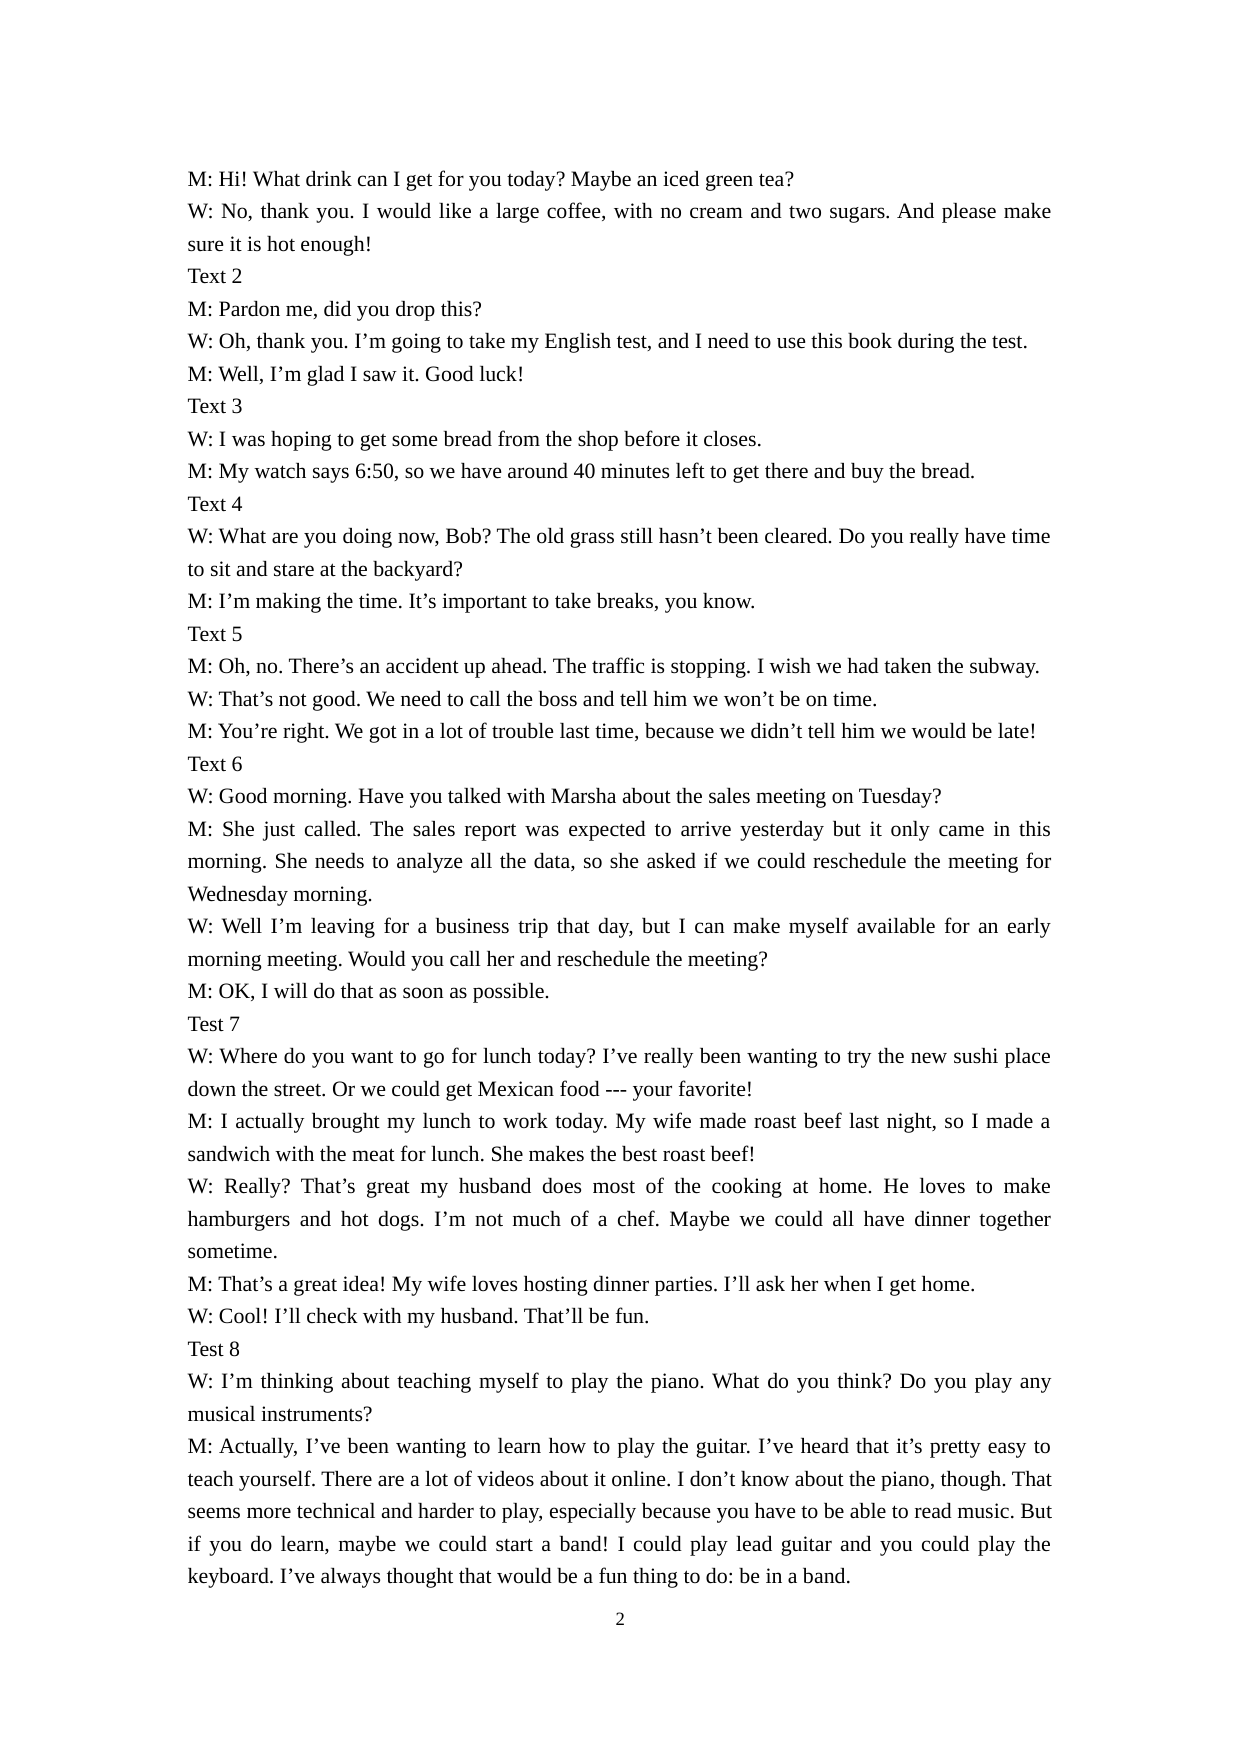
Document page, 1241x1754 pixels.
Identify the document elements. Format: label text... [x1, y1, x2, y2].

text W: Really? That’s great my husband does most of the cooking at home. He loves to make hamburgers and hot dogs. I’m not much of a chef. Maybe we could all have dinner together sometime. [187, 1169, 1053, 1267]
text Test 8 [187, 1332, 1053, 1364]
text M: Actually, I’ve been wanting to learn how to play the guitar. I’ve heard that it’s pretty easy to teach yourself. There are a lot of videos about it online. I don’t know about the piano, though. That seems more technical and harder to play, especially because you have to be able to read music. But if you do learn, maybe we could start a band! I could play lead guitar and you could play the keyboard. I’ve always thought that would be a fun thing to do: be in a band. [187, 1429, 1053, 1592]
text M: I actually brought my lunch to work today. My wife made roast beef last night, so I made a sandwich with the meat for lunch. She makes the best roast beef! [187, 1104, 1053, 1169]
text W: What are you doing now, Bob? The old grass still hasn’t been cleared. Do you really have time to sit and stare at the backyard? [187, 519, 1053, 584]
text M: That’s a great idea! My wife loves hosting dinner parties. I’ll ask her when I get home. [187, 1267, 1053, 1299]
text W: Oh, thank you. I’m going to take my English test, and I need to use this book during the test. [187, 324, 1053, 357]
text Text 6 [187, 747, 1053, 779]
text W: No, thank you. I would like a large coffee, with no cream and two sugars. And please make sure it is hot enough! [187, 194, 1053, 259]
text W: I’m thinking about teaching myself to play the piano. What do you think? Do you play any musical instruments? [187, 1364, 1053, 1429]
text M: You’re right. We got in a lot of trouble last time, because we didn’t tell him we would be late! [187, 714, 1053, 747]
text Text 3 [187, 389, 1053, 422]
text M: Well, I’m glad I saw it. Good luck! [187, 357, 1053, 389]
text M: Pardon me, did you drop this? [187, 292, 1053, 324]
text M: Oh, no. There’s an accident up ahead. The traffic is stopping. I wish we had taken the subway. [187, 649, 1053, 682]
text W: Well I’m leaving for a business trip that day, but I can make myself available for an early morning meeting. Would you call her and reschedule the meeting? [187, 909, 1053, 974]
text Text 2 [187, 259, 1053, 292]
text M: She just called. The sales report was expected to arrive yesterday but it only came in this morning. She needs to analyze all the data, so she asked if we could reschedule the meeting for Wednesday morning. [187, 812, 1053, 909]
text M: OK, I will do that as soon as possible. [187, 974, 1053, 1007]
text M: My watch says 6:50, so we have around 40 minutes left to get there and buy the bread. [187, 454, 1053, 487]
text W: Good morning. Have you talked with Marsha about the sales meeting on Tuesday? [187, 779, 1053, 812]
text Test 7 [187, 1007, 1053, 1039]
text W: Where do you want to go for lunch today? I’ve really been wanting to try the new sushi place down the street. Or we could get Mexican food --- your favorite! [187, 1039, 1053, 1104]
text W: I was hoping to get some bread from the shop before it closes. [187, 422, 1053, 454]
text W: Cool! I’ll check with my husband. That’ll be fun. [187, 1299, 1053, 1332]
text M: Hi! What drink can I get for you today? Maybe an iced green tea? [187, 162, 1053, 194]
text M: I’m making the time. It’s important to take breaks, you know. [187, 584, 1053, 617]
text Text 5 [187, 617, 1053, 649]
text W: That’s not good. We need to call the boss and tell him we won’t be on time. [187, 682, 1053, 714]
text Text 4 [187, 487, 1053, 519]
